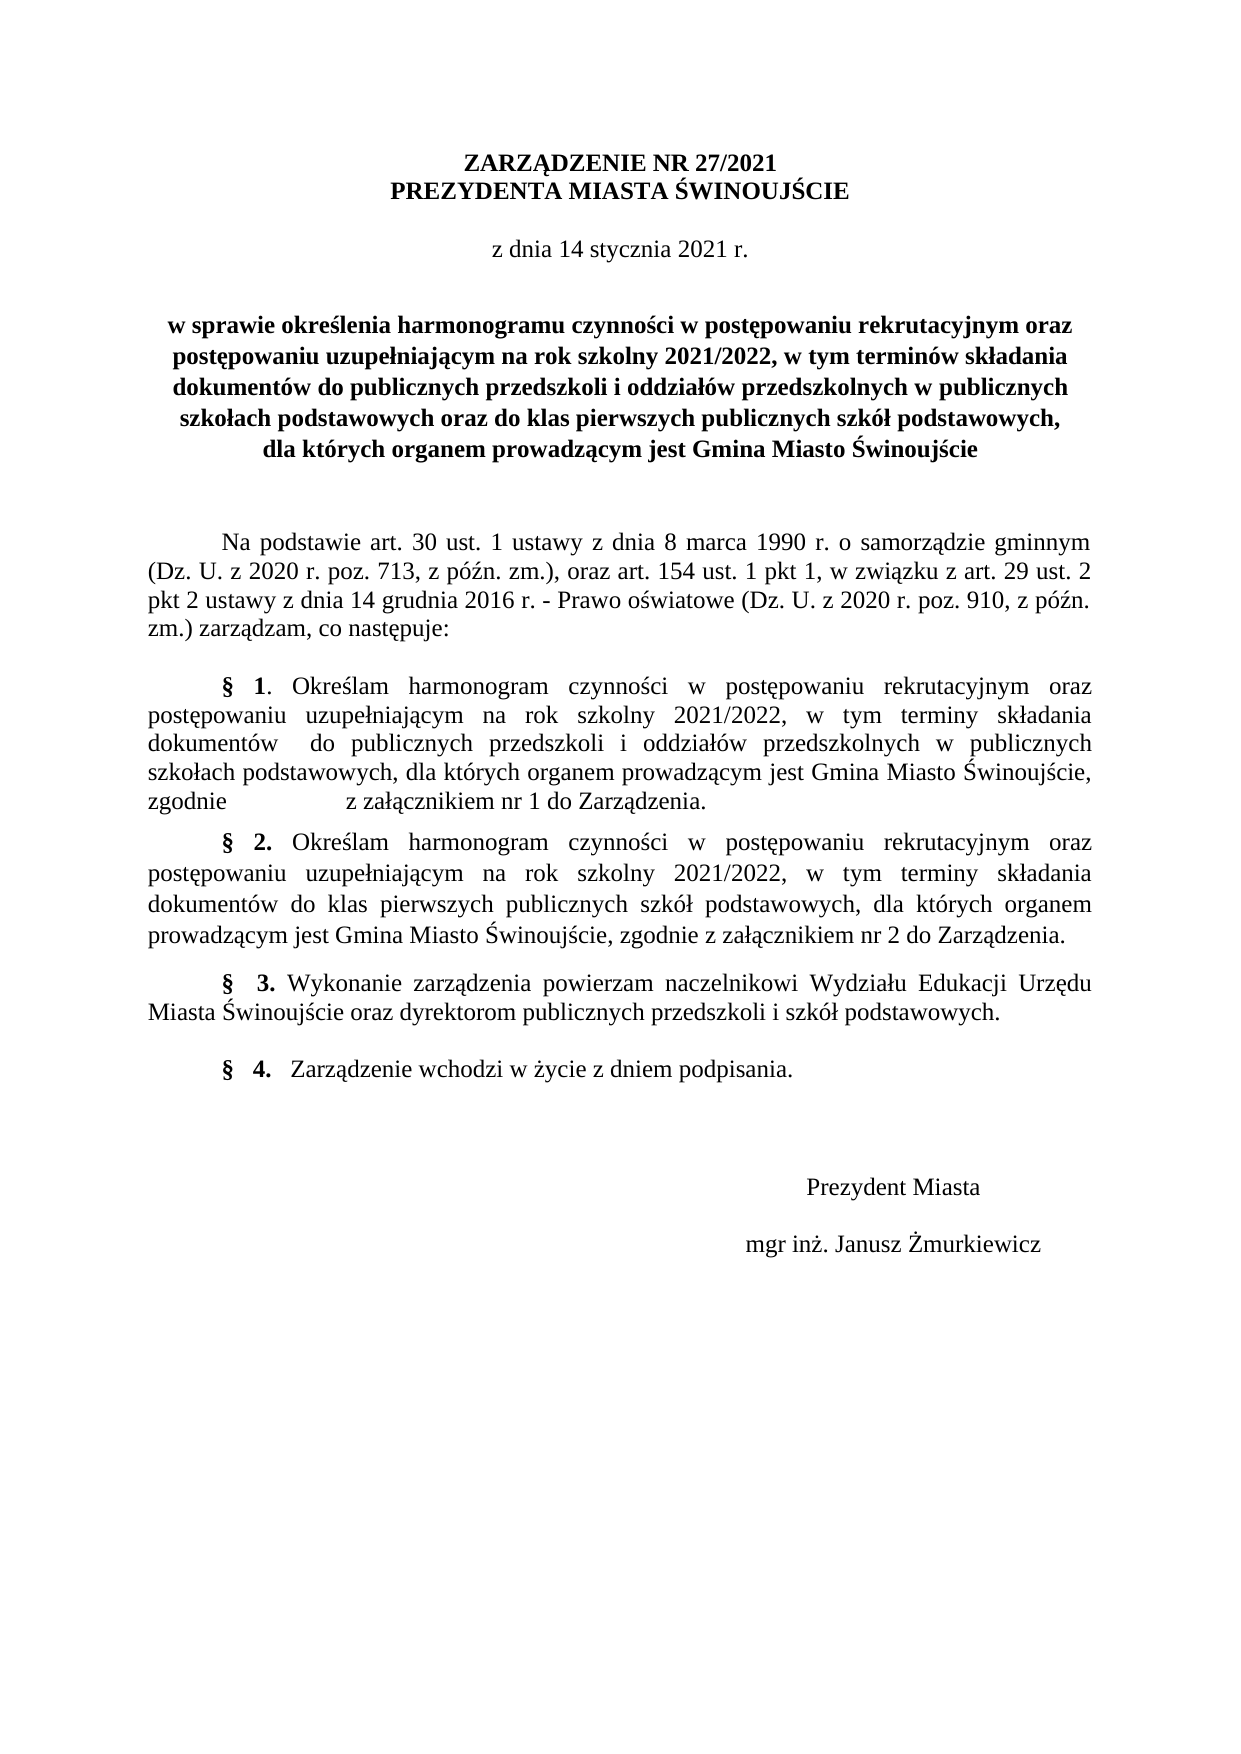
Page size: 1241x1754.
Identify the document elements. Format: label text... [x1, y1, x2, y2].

text § 1. Określam harmonogram czynności w postępowaniu rekrutacyjnym oraz postępowaniu uzupełniającym na rok szkolny 2021/2022, w tym terminy składania dokumentów do publicznych przedszkoli i oddziałów przedszkolnych w publicznych szkołach podstawowych, dla których organem prowadzącym jest Gmina Miasto Świnoujście, zgodnie z załącznikiem nr 1 do Zarządzenia. [148, 671, 1093, 815]
text Prezydent Miasta [148, 1172, 1093, 1201]
text mgr inż. Janusz Żmurkiewicz [148, 1229, 1093, 1258]
text w sprawie określenia harmonogramu czynności w postępowaniu rekrutacyjnym oraz postępowaniu uzupełniającym na rok szkolny 2021/2022, w tym terminów składania dokumentów do publicznych przedszkoli i oddziałów przedszkolnych w publicznych szkołach podstawowych oraz do klas pierwszych publicznych szkół podstawowych, dla których organem prowadzącym jest Gmina Miasto Świnoujście [148, 310, 1093, 463]
text § 4. Zarządzenie wchodzi w życie z dniem podpisania. [148, 1054, 1093, 1083]
text PREZYDENTA MIASTA ŚWINOUJŚCIE [148, 176, 1093, 205]
text § 2. Określam harmonogram czynności w postępowaniu rekrutacyjnym oraz postępowaniu uzupełniającym na rok szkolny 2021/2022, w tym terminy składania dokumentów do klas pierwszych publicznych szkół podstawowych, dla których organem prowadzącym jest Gmina Miasto Świnoujście, zgodnie z załącznikiem nr 2 do Zarządzenia. [148, 827, 1093, 949]
text ZARZĄDZENIE NR 27/2021 [148, 148, 1093, 176]
text Na podstawie art. 30 ust. 1 ustawy z dnia 8 marca 1990 r. o samorządzie gminnym (Dz. U. z 2020 r. poz. 713, z późn. zm.), oraz art. 154 ust. 1 pkt 1, w związku z art. 29 ust. 2 pkt 2 ustawy z dnia 14 grudnia 2016 r. - Prawo oświatowe (Dz. U. z 2020 r. poz. 910, z późn. zm.) zarządzam, co następuje: [148, 527, 1093, 642]
text § 3. Wykonanie zarządzenia powierzam naczelnikowi Wydziału Edukacji Urzędu Miasta Świnoujście oraz dyrektorom publicznych przedszkoli i szkół podstawowych. [148, 968, 1093, 1026]
text z dnia 14 stycznia 2021 r. [148, 234, 1093, 263]
